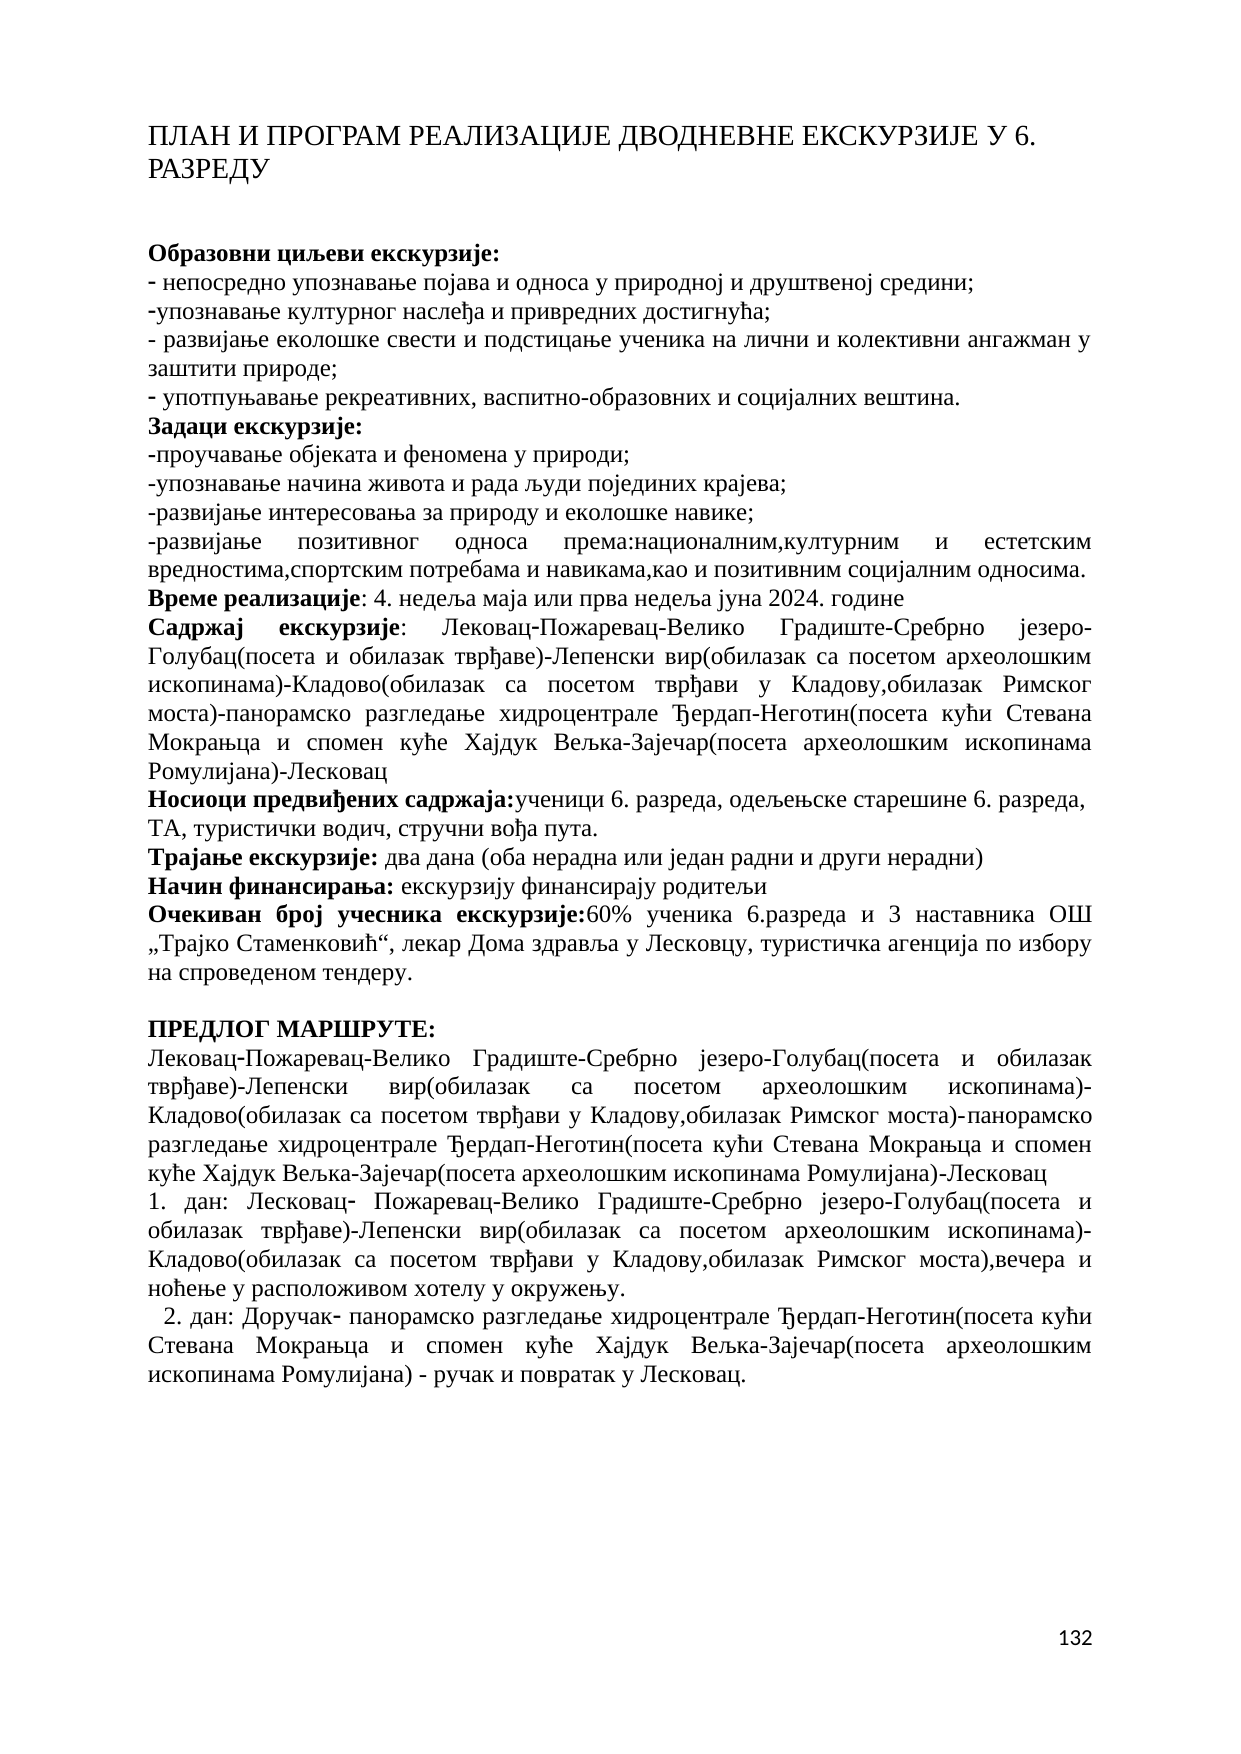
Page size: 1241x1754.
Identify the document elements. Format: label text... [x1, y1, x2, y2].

text непосредно упознавање појава и односа у природној и друштвеној средини; [148, 267, 1092, 296]
text - развијање еколошке свести и подстицање ученика на лични и колективни ангажман у заштити природе; [148, 324, 1092, 382]
text ЛековацПожаревац-Велико Градиште-Сребрно језеро-Голубац(посета и обилазак тврђаве)-Лепенски вир(обилазак са посетом археолошким ископинама)-Кладово(обилазак са посетом тврђави у Кладову,обилазак Римског моста)-панорамско разгледање хидроцентрале Ђердап-Неготин(посета кући Стевана Мокрањца и спомен куће Хајдук Вељка-Зајечар(посета археолошким ископинама Ромулијана)-Лесковац [148, 1043, 1092, 1186]
text -упознавање начина живота и рада људи појединих крајева; [148, 468, 1092, 497]
text ПРЕДЛОГ МАРШРУТЕ: [148, 1014, 1092, 1043]
text Носиоци предвиђених садржаја:ученици 6. разреда, одељењске старешине 6. разреда, ТА, туристички водич, стручни вођа пута. [148, 784, 1092, 842]
text -развијање интересовања за природу и еколошке навике; [148, 497, 1092, 526]
text 1. дан: Лесковац Пожаревац-Велико Градиште-Сребрно језеро-Голубац(посета и обилазак тврђаве)-Лепенски вир(обилазак са посетом археолошким ископинама)-Кладово(обилазак са посетом тврђави у Кладову,обилазак Римског моста),вечера и ноћење у расположивом хотелу у окружењу. [148, 1186, 1092, 1301]
text Трајање екскурзије: два дана (оба нерадна или један радни и други нерадни) [148, 842, 1092, 871]
text -проучавање објеката и феномена у природи; [148, 439, 1092, 468]
text Задаци екскурзије: [148, 411, 1092, 439]
text Садржај екскурзије: ЛековацПожаревац-Велико Градиште-Сребрно језеро-Голубац(посета и обилазак тврђаве)-Лепенски вир(обилазак са посетом археолошким ископинама)-Кладово(обилазак са посетом тврђави у Кладову,обилазак Римског моста)-панорамско разгледање хидроцентрале Ђердап-Неготин(посета кући Стевана Мокрањца и спомен куће Хајдук Вељка-Зајечар(посета археолошким ископинама Ромулијана)-Лесковац [148, 612, 1092, 784]
text 2. дан: Доручак панорамско разгледање хидроцентрале Ђердап-Неготин(посета кући Стевана Мокрањца и спомен куће Хајдук Вељка-Зајечар(посета археолошким ископинама Ромулијана) - ручак и повратак у Лесковац. [148, 1301, 1092, 1388]
subtitle ПЛАН И ПРОГРАМ РЕАЛИЗАЦИЈЕ ДВОДНЕВНЕ ЕКСКУРЗИЈЕ У 6. РАЗРЕДУ [148, 118, 1092, 185]
text употпуњавање рекреативних, васпитно-образовних и социјалних вештина. [148, 382, 1092, 411]
text Време реализације: 4. недеља маја или прва недеља јуна 2024. године [148, 583, 1092, 612]
text -развијање позитивног односа према:националним,културним и естетским вредностима,спортским потребама и навикама,као и позитивним социјалним односима. [148, 526, 1092, 583]
text Начин финансирања: екскурзију финансирају родитељи [148, 871, 1092, 899]
text Образовни циљеви екскурзије: [148, 238, 1092, 267]
text упознавање културног наслеђа и привредних достигнућа; [148, 296, 1092, 324]
text Очекиван број учесника екскурзије:60% ученика 6.разреда и 3 наставника ОШ „Трајко Стаменковић“, лекар Дома здравља у Лесковцу, туристичка агенција по избору на спроведеном тендеру. [148, 899, 1092, 986]
